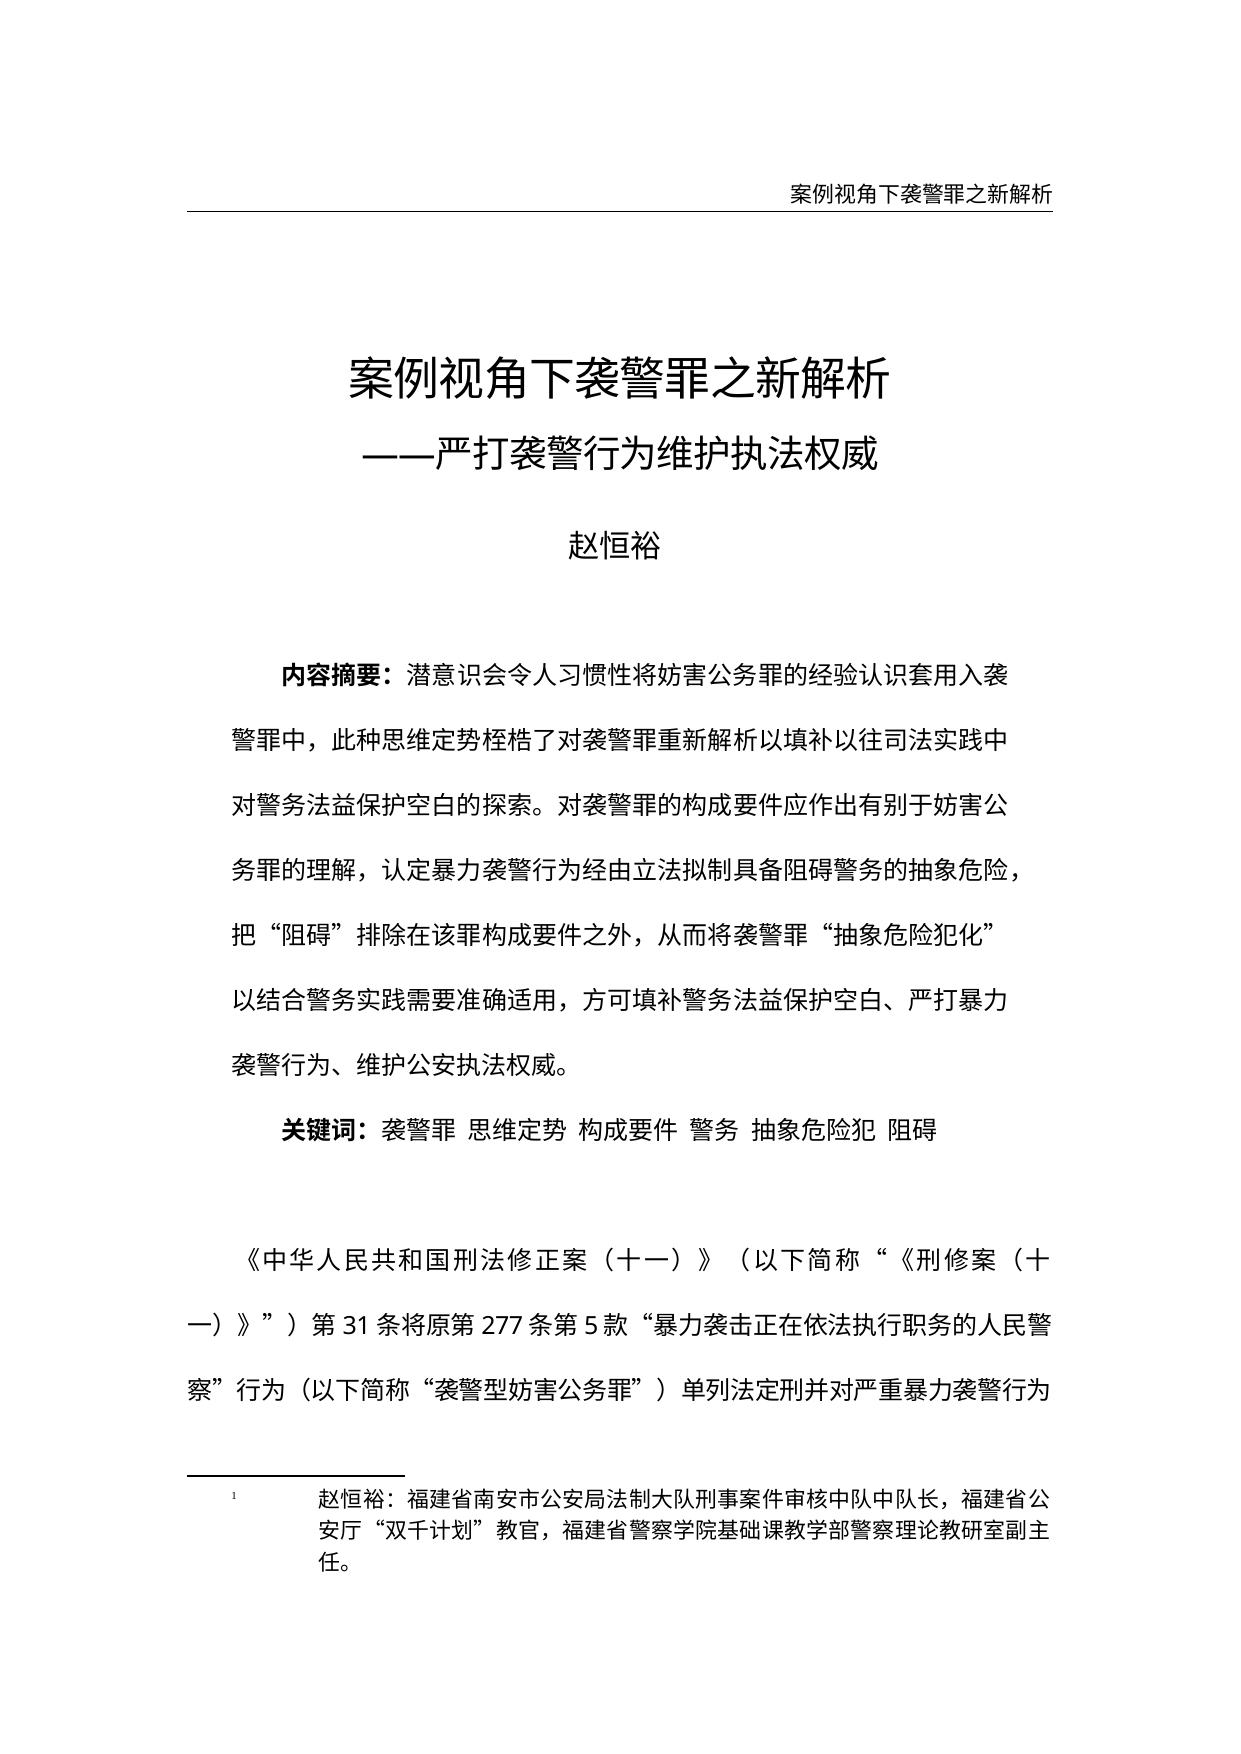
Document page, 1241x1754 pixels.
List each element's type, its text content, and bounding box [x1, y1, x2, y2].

text 赵恒裕 [187, 511, 1053, 576]
text 关键词：袭警罪 思维定势 构成要件 警务 抽象危险犯 阻碍 [231, 1096, 1009, 1161]
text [187, 1226, 1053, 1421]
text ——严打袭警行为维护执法权威 [187, 424, 1053, 479]
text 案例视角下袭警罪之新解析 [187, 342, 1053, 408]
text 内容摘要：潜意识会令人习惯性将妨害公务罪的经验认识套用入袭警罪中，此种思维定势桎梏了对袭警罪重新解析以填补以往司法实践中对警务法益保护空白的探索。对袭警罪的构成要件应作出有别于妨害公务罪的理解，认定暴力袭警行为经由立法拟制具备阻碍警务的抽象危险，把“阻碍”排除在该罪构成要件之外，从而将袭警罪“抽象危险犯化”以结合警务实践需要准确适用，方可填补警务法益保护空白、严打暴力袭警行为、维护公安执法权威。 [231, 641, 1009, 1096]
